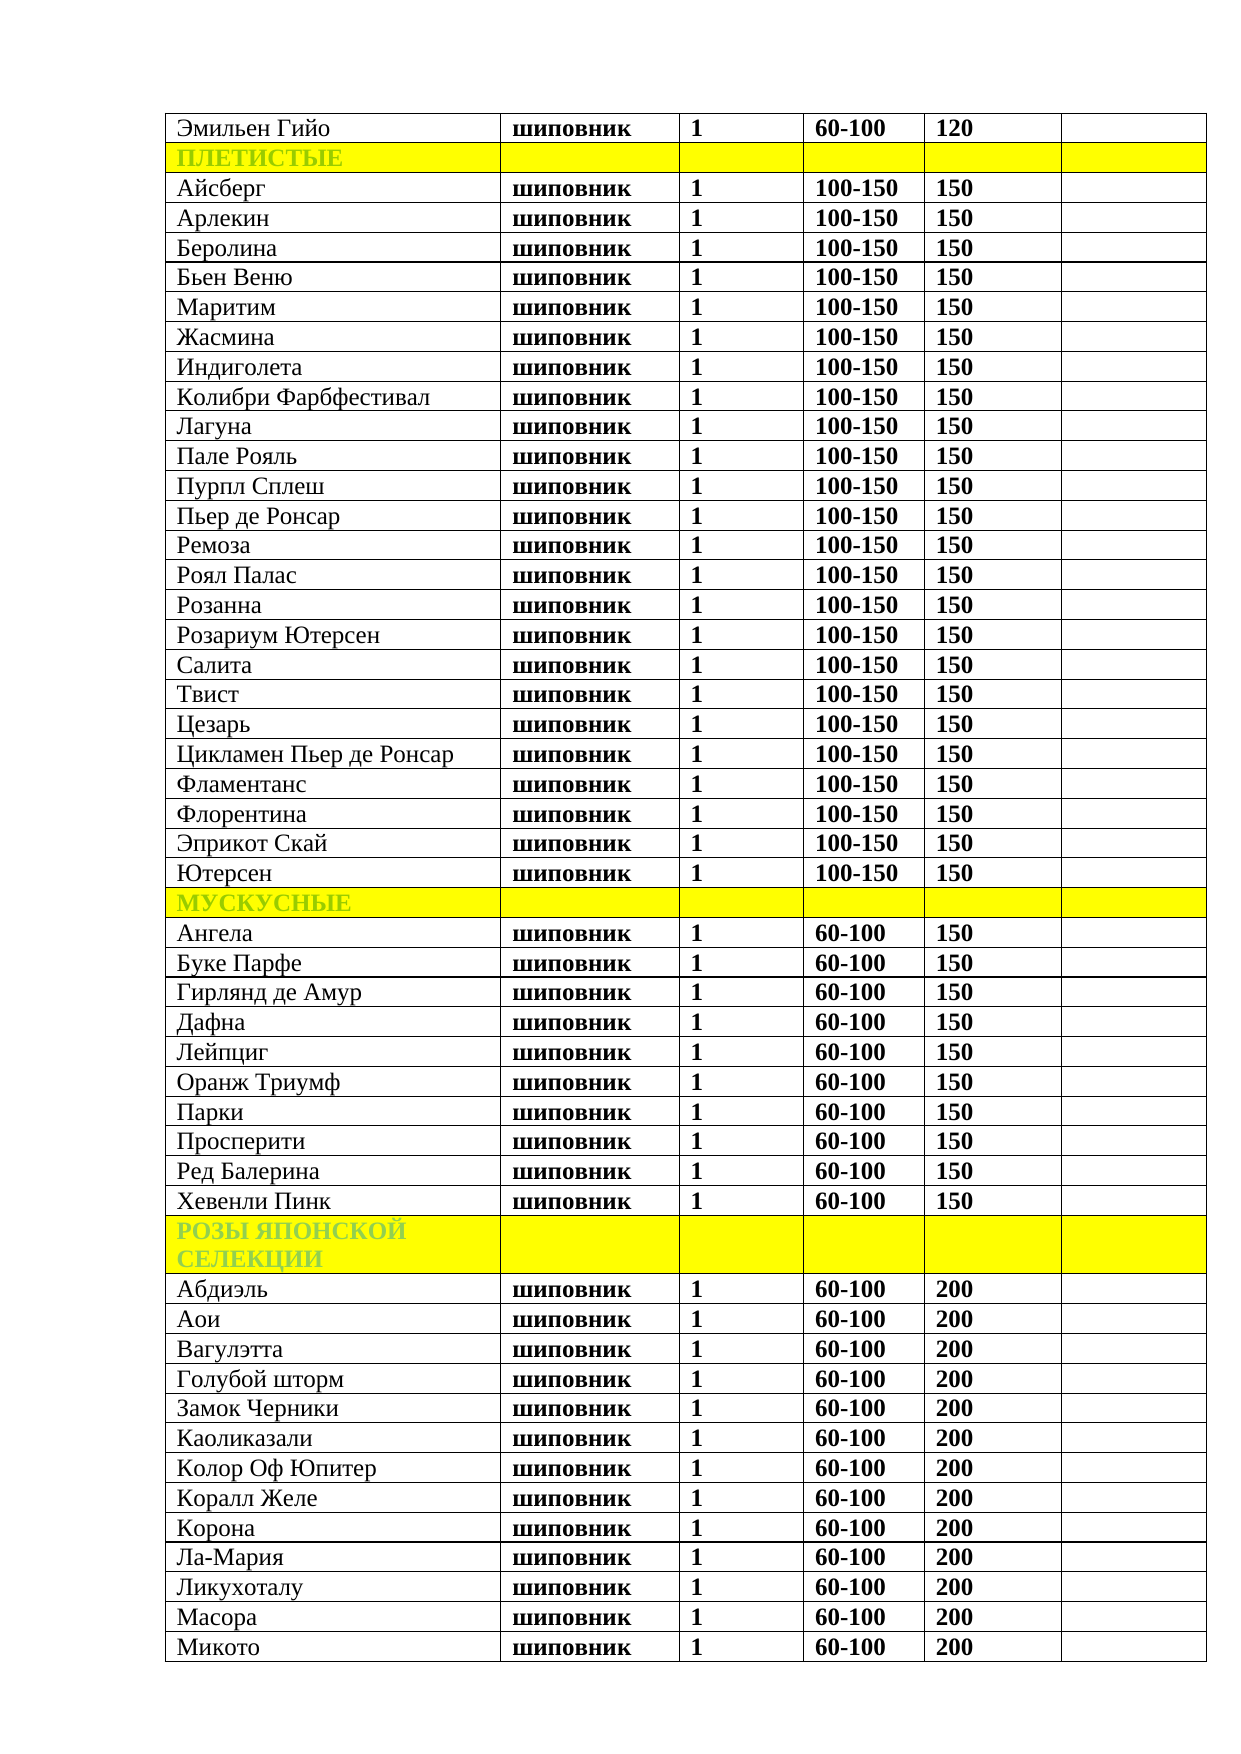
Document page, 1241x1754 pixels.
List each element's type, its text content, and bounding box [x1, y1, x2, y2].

table_cell 1 [680, 1067, 803, 1096]
table_cell [1062, 1423, 1206, 1452]
table_cell [1062, 829, 1206, 857]
table_cell шиповник [501, 620, 679, 649]
table_cell шиповник [501, 739, 679, 768]
table_cell [1062, 1156, 1206, 1185]
table_cell 1 [680, 620, 803, 649]
table_cell 1 [680, 1097, 803, 1125]
table_cell Буке Парфе [166, 948, 500, 976]
table_cell Цезарь [166, 709, 500, 738]
table_cell шиповник [501, 918, 679, 947]
table_cell шиповник [501, 441, 679, 470]
table_cell Лейпциг [166, 1037, 500, 1066]
table_cell [1062, 322, 1206, 351]
table_cell [1062, 1007, 1206, 1036]
table_cell 1 [680, 352, 803, 381]
table_cell Индиголета [166, 352, 500, 381]
table_cell 150 [925, 233, 1061, 261]
table_cell 150 [925, 1156, 1061, 1185]
table_cell 100-150 [804, 620, 924, 649]
table_cell 60-100 [804, 114, 924, 142]
table_cell шиповник [501, 1364, 679, 1392]
table_cell шиповник [501, 560, 679, 589]
table_cell 150 [925, 501, 1061, 529]
table_cell Розариум Ютерсен [166, 620, 500, 649]
table_cell шиповник [501, 1007, 679, 1036]
table_cell 1 [680, 441, 803, 470]
table_cell 1 [680, 1632, 803, 1661]
table_cell 200 [925, 1304, 1061, 1333]
table_cell Айсберг [166, 173, 500, 202]
table_cell 100-150 [804, 769, 924, 798]
table_cell [925, 143, 1061, 172]
table_cell шиповник [501, 173, 679, 202]
table_cell 60-100 [804, 1037, 924, 1066]
table_cell 200 [925, 1423, 1061, 1452]
table_cell 1 [680, 1602, 803, 1631]
table_cell Маритим [166, 292, 500, 321]
table_cell Дафна [166, 1007, 500, 1036]
table_cell [1062, 948, 1206, 976]
table_cell 150 [925, 590, 1061, 619]
table_cell Голубой шторм [166, 1364, 500, 1392]
table_cell Ла-Мария [166, 1543, 500, 1571]
table_cell 1 [680, 114, 803, 142]
table_cell 150 [925, 918, 1061, 947]
table_cell 1 [680, 1364, 803, 1392]
table_cell 150 [925, 858, 1061, 887]
table_cell 1 [680, 1274, 803, 1303]
table_cell 100-150 [804, 739, 924, 768]
table_cell шиповник [501, 1602, 679, 1631]
table_cell Цикламен Пьер де Ронсар [166, 739, 500, 768]
table_cell Жасмина [166, 322, 500, 351]
table_cell шиповник [501, 650, 679, 678]
table_cell 1 [680, 1007, 803, 1036]
table_cell шиповник [501, 1067, 679, 1096]
table_cell 200 [925, 1453, 1061, 1482]
table_cell 150 [925, 1097, 1061, 1125]
table_cell [925, 888, 1061, 917]
table_cell [1062, 1334, 1206, 1363]
table_cell шиповник [501, 829, 679, 857]
table_cell [1062, 799, 1206, 827]
table_cell 150 [925, 411, 1061, 440]
table_cell 1 [680, 322, 803, 351]
table_cell 1 [680, 1186, 803, 1215]
table_cell 150 [925, 829, 1061, 857]
table_cell Колор Оф Юпитер [166, 1453, 500, 1482]
table_cell [1062, 1602, 1206, 1631]
table_cell [1062, 411, 1206, 440]
table_cell 60-100 [804, 1156, 924, 1185]
table_cell [1062, 918, 1206, 947]
table_cell [1062, 173, 1206, 202]
table_cell Гирлянд де Амур [166, 978, 500, 1006]
table_cell шиповник [501, 382, 679, 410]
table_cell 150 [925, 292, 1061, 321]
table_cell 150 [925, 1007, 1061, 1036]
table_cell 60-100 [804, 918, 924, 947]
table_cell 200 [925, 1602, 1061, 1631]
table_cell [1062, 114, 1206, 142]
table_cell 1 [680, 263, 803, 291]
table_cell [501, 1216, 679, 1273]
table_cell шиповник [501, 1453, 679, 1482]
table_cell 1 [680, 1037, 803, 1066]
table_cell 200 [925, 1513, 1061, 1541]
table_cell [1062, 292, 1206, 321]
table_cell 150 [925, 322, 1061, 351]
table_cell 150 [925, 948, 1061, 976]
table_cell шиповник [501, 471, 679, 500]
table_cell [1062, 263, 1206, 291]
table_cell Вагулэтта [166, 1334, 500, 1363]
table_cell 1 [680, 769, 803, 798]
table_cell РОЗЫ ЯПОНСКОЙ СЕЛЕКЦИИ [166, 1216, 500, 1273]
table_cell 150 [925, 1126, 1061, 1155]
table_cell 1 [680, 948, 803, 976]
table_cell 1 [680, 1394, 803, 1422]
table_cell 100-150 [804, 173, 924, 202]
table_cell 150 [925, 382, 1061, 410]
table_cell 200 [925, 1632, 1061, 1661]
table_cell 1 [680, 680, 803, 708]
table_cell 200 [925, 1572, 1061, 1601]
table_cell [1062, 1037, 1206, 1066]
table_cell шиповник [501, 1304, 679, 1333]
table_cell шиповник [501, 1126, 679, 1155]
table_cell [680, 143, 803, 172]
table_cell 60-100 [804, 1007, 924, 1036]
table_cell Бьен Веню [166, 263, 500, 291]
table_cell 150 [925, 471, 1061, 500]
table_cell 60-100 [804, 1126, 924, 1155]
table_cell 150 [925, 441, 1061, 470]
table_cell [925, 1216, 1061, 1273]
table_cell [1062, 1067, 1206, 1096]
table_cell шиповник [501, 1097, 679, 1125]
table_cell [501, 143, 679, 172]
table_cell 150 [925, 1037, 1061, 1066]
table_cell [1062, 709, 1206, 738]
table_cell 1 [680, 978, 803, 1006]
table_cell шиповник [501, 203, 679, 232]
table_cell ПЛЕТИСТЫЕ [166, 143, 500, 172]
table_cell шиповник [501, 1037, 679, 1066]
table_cell 100-150 [804, 709, 924, 738]
table_cell [1062, 382, 1206, 410]
table_cell 150 [925, 650, 1061, 678]
table_cell 100-150 [804, 531, 924, 559]
table_cell Просперити [166, 1126, 500, 1155]
table_cell 100-150 [804, 441, 924, 470]
table_cell 60-100 [804, 1483, 924, 1512]
table_cell Хевенли Пинк [166, 1186, 500, 1215]
table_cell шиповник [501, 709, 679, 738]
table_cell [1062, 560, 1206, 589]
table_cell 60-100 [804, 1097, 924, 1125]
table_cell 1 [680, 739, 803, 768]
table_cell шиповник [501, 1483, 679, 1512]
table_cell 60-100 [804, 1543, 924, 1571]
table_cell [1062, 888, 1206, 917]
table_cell шиповник [501, 1632, 679, 1661]
table_cell 1 [680, 1334, 803, 1363]
table_cell 1 [680, 709, 803, 738]
table_cell [1062, 352, 1206, 381]
table_cell [1062, 590, 1206, 619]
table_cell шиповник [501, 858, 679, 887]
table_cell 60-100 [804, 1572, 924, 1601]
table_cell 200 [925, 1334, 1061, 1363]
table_cell шиповник [501, 352, 679, 381]
table_cell шиповник [501, 1334, 679, 1363]
table_cell Корона [166, 1513, 500, 1541]
table_cell 60-100 [804, 1274, 924, 1303]
table_cell 1 [680, 1304, 803, 1333]
table_cell [1062, 143, 1206, 172]
table_cell [1062, 1364, 1206, 1392]
table_cell Ред Балерина [166, 1156, 500, 1185]
table_cell Твист [166, 680, 500, 708]
table_cell Фламентанс [166, 769, 500, 798]
table_cell [680, 888, 803, 917]
table_cell 150 [925, 173, 1061, 202]
table_cell 1 [680, 1423, 803, 1452]
table_cell Салита [166, 650, 500, 678]
table_cell [1062, 769, 1206, 798]
table_cell 60-100 [804, 948, 924, 976]
table_cell 1 [680, 531, 803, 559]
table_cell 1 [680, 799, 803, 827]
table_cell [1062, 501, 1206, 529]
table_cell Ютерсен [166, 858, 500, 887]
table_cell 150 [925, 1186, 1061, 1215]
table_cell шиповник [501, 411, 679, 440]
table_cell 100-150 [804, 322, 924, 351]
table_cell 150 [925, 620, 1061, 649]
table_cell Эмильен Гийо [166, 114, 500, 142]
table_cell [1062, 858, 1206, 887]
table_cell 200 [925, 1543, 1061, 1571]
table_cell 200 [925, 1274, 1061, 1303]
table_cell Коралл Желе [166, 1483, 500, 1512]
table_cell 150 [925, 978, 1061, 1006]
table_cell 100-150 [804, 263, 924, 291]
table_cell [804, 143, 924, 172]
table_cell Беролина [166, 233, 500, 261]
table_cell 60-100 [804, 1364, 924, 1392]
table_cell 100-150 [804, 560, 924, 589]
table_cell Замок Черники [166, 1394, 500, 1422]
table_cell шиповник [501, 233, 679, 261]
table_cell [501, 888, 679, 917]
table_cell шиповник [501, 1543, 679, 1571]
table_cell шиповник [501, 114, 679, 142]
table_cell [1062, 1304, 1206, 1333]
table_cell 1 [680, 411, 803, 440]
table_cell шиповник [501, 1423, 679, 1452]
table_cell Пале Рояль [166, 441, 500, 470]
table_cell [1062, 1632, 1206, 1661]
table_cell 1 [680, 1572, 803, 1601]
table_cell Розанна [166, 590, 500, 619]
table_cell шиповник [501, 1572, 679, 1601]
table_cell Ликухоталу [166, 1572, 500, 1601]
table_cell 100-150 [804, 352, 924, 381]
table_cell 200 [925, 1483, 1061, 1512]
table_cell 60-100 [804, 1186, 924, 1215]
table_cell Масора [166, 1602, 500, 1631]
table_cell [1062, 739, 1206, 768]
table_cell 60-100 [804, 1602, 924, 1631]
table_cell 1 [680, 471, 803, 500]
table_cell [1062, 650, 1206, 678]
table_cell 200 [925, 1394, 1061, 1422]
table_cell 1 [680, 590, 803, 619]
table_cell Ремоза [166, 531, 500, 559]
table_cell Колибри Фарбфестивал [166, 382, 500, 410]
table_cell 150 [925, 263, 1061, 291]
table_cell 60-100 [804, 1304, 924, 1333]
table_cell шиповник [501, 1186, 679, 1215]
table_cell шиповник [501, 769, 679, 798]
table_cell [1062, 1394, 1206, 1422]
table_cell шиповник [501, 948, 679, 976]
table_cell 150 [925, 680, 1061, 708]
table_cell 100-150 [804, 799, 924, 827]
table_cell 150 [925, 203, 1061, 232]
table_cell 1 [680, 650, 803, 678]
table_cell 1 [680, 858, 803, 887]
table_cell [1062, 620, 1206, 649]
table_cell МУСКУСНЫЕ [166, 888, 500, 917]
table_cell Ангела [166, 918, 500, 947]
table_cell Каоликазали [166, 1423, 500, 1452]
table_cell [1062, 1097, 1206, 1125]
table_cell 60-100 [804, 1453, 924, 1482]
table_cell шиповник [501, 1513, 679, 1541]
table_cell [1062, 1572, 1206, 1601]
table_cell шиповник [501, 1394, 679, 1422]
table_cell 1 [680, 1543, 803, 1571]
table_cell [804, 1216, 924, 1273]
table_cell Оранж Триумф [166, 1067, 500, 1096]
table_cell [1062, 978, 1206, 1006]
table_cell 150 [925, 769, 1061, 798]
table_cell 100-150 [804, 590, 924, 619]
table_cell Парки [166, 1097, 500, 1125]
table_cell [1062, 1513, 1206, 1541]
table_cell 1 [680, 560, 803, 589]
table_cell [1062, 1274, 1206, 1303]
table_cell 100-150 [804, 471, 924, 500]
table_cell 150 [925, 560, 1061, 589]
table_cell 60-100 [804, 1513, 924, 1541]
table_cell Абдиэль [166, 1274, 500, 1303]
table_cell 1 [680, 829, 803, 857]
table_cell 1 [680, 173, 803, 202]
table_cell 100-150 [804, 650, 924, 678]
table_cell Арлекин [166, 203, 500, 232]
table_cell шиповник [501, 292, 679, 321]
table_cell шиповник [501, 590, 679, 619]
table_cell 150 [925, 739, 1061, 768]
table_cell 120 [925, 114, 1061, 142]
table_cell 200 [925, 1364, 1061, 1392]
table_cell [1062, 1453, 1206, 1482]
table_cell шиповник [501, 680, 679, 708]
table_cell шиповник [501, 1156, 679, 1185]
table_cell [1062, 233, 1206, 261]
table_cell 100-150 [804, 233, 924, 261]
table_cell Микото [166, 1632, 500, 1661]
table_cell 60-100 [804, 978, 924, 1006]
table_cell 100-150 [804, 203, 924, 232]
table_cell 100-150 [804, 292, 924, 321]
table_cell 100-150 [804, 501, 924, 529]
table_cell шиповник [501, 978, 679, 1006]
table_cell шиповник [501, 263, 679, 291]
table_cell 60-100 [804, 1394, 924, 1422]
table_cell 1 [680, 1126, 803, 1155]
table_cell 150 [925, 1067, 1061, 1096]
table_cell шиповник [501, 799, 679, 827]
table_cell [1062, 680, 1206, 708]
table_cell Флорентина [166, 799, 500, 827]
table_cell [1062, 531, 1206, 559]
table_cell 60-100 [804, 1423, 924, 1452]
table_cell 100-150 [804, 382, 924, 410]
table_cell [1062, 1483, 1206, 1512]
table_cell Пурпл Сплеш [166, 471, 500, 500]
table_cell [1062, 471, 1206, 500]
table_cell 1 [680, 501, 803, 529]
table_cell Аои [166, 1304, 500, 1333]
table_cell 1 [680, 292, 803, 321]
table_cell [1062, 1543, 1206, 1571]
table_cell 150 [925, 709, 1061, 738]
table_cell [1062, 1216, 1206, 1273]
table_cell [1062, 1126, 1206, 1155]
table_cell 1 [680, 233, 803, 261]
table_cell [1062, 203, 1206, 232]
table_cell [804, 888, 924, 917]
table_cell Роял Палас [166, 560, 500, 589]
table_cell 1 [680, 918, 803, 947]
table_cell 1 [680, 1453, 803, 1482]
table_cell 100-150 [804, 829, 924, 857]
table_cell 60-100 [804, 1067, 924, 1096]
table_cell Лагуна [166, 411, 500, 440]
table_cell Эприкот Скай [166, 829, 500, 857]
table_cell 150 [925, 799, 1061, 827]
table_cell шиповник [501, 531, 679, 559]
table_cell [1062, 1186, 1206, 1215]
table_cell 150 [925, 352, 1061, 381]
table_cell шиповник [501, 1274, 679, 1303]
table_cell [680, 1216, 803, 1273]
table_cell 1 [680, 382, 803, 410]
table_cell 60-100 [804, 1632, 924, 1661]
table_cell 1 [680, 1156, 803, 1185]
table_cell 150 [925, 531, 1061, 559]
table_cell 1 [680, 1483, 803, 1512]
table_cell Пьер де Ронсар [166, 501, 500, 529]
table_cell 100-150 [804, 411, 924, 440]
table_cell 100-150 [804, 680, 924, 708]
table_cell 1 [680, 1513, 803, 1541]
table_cell шиповник [501, 322, 679, 351]
table_cell 60-100 [804, 1334, 924, 1363]
table_cell [1062, 441, 1206, 470]
table_cell 100-150 [804, 858, 924, 887]
table_cell 1 [680, 203, 803, 232]
table_cell шиповник [501, 501, 679, 529]
